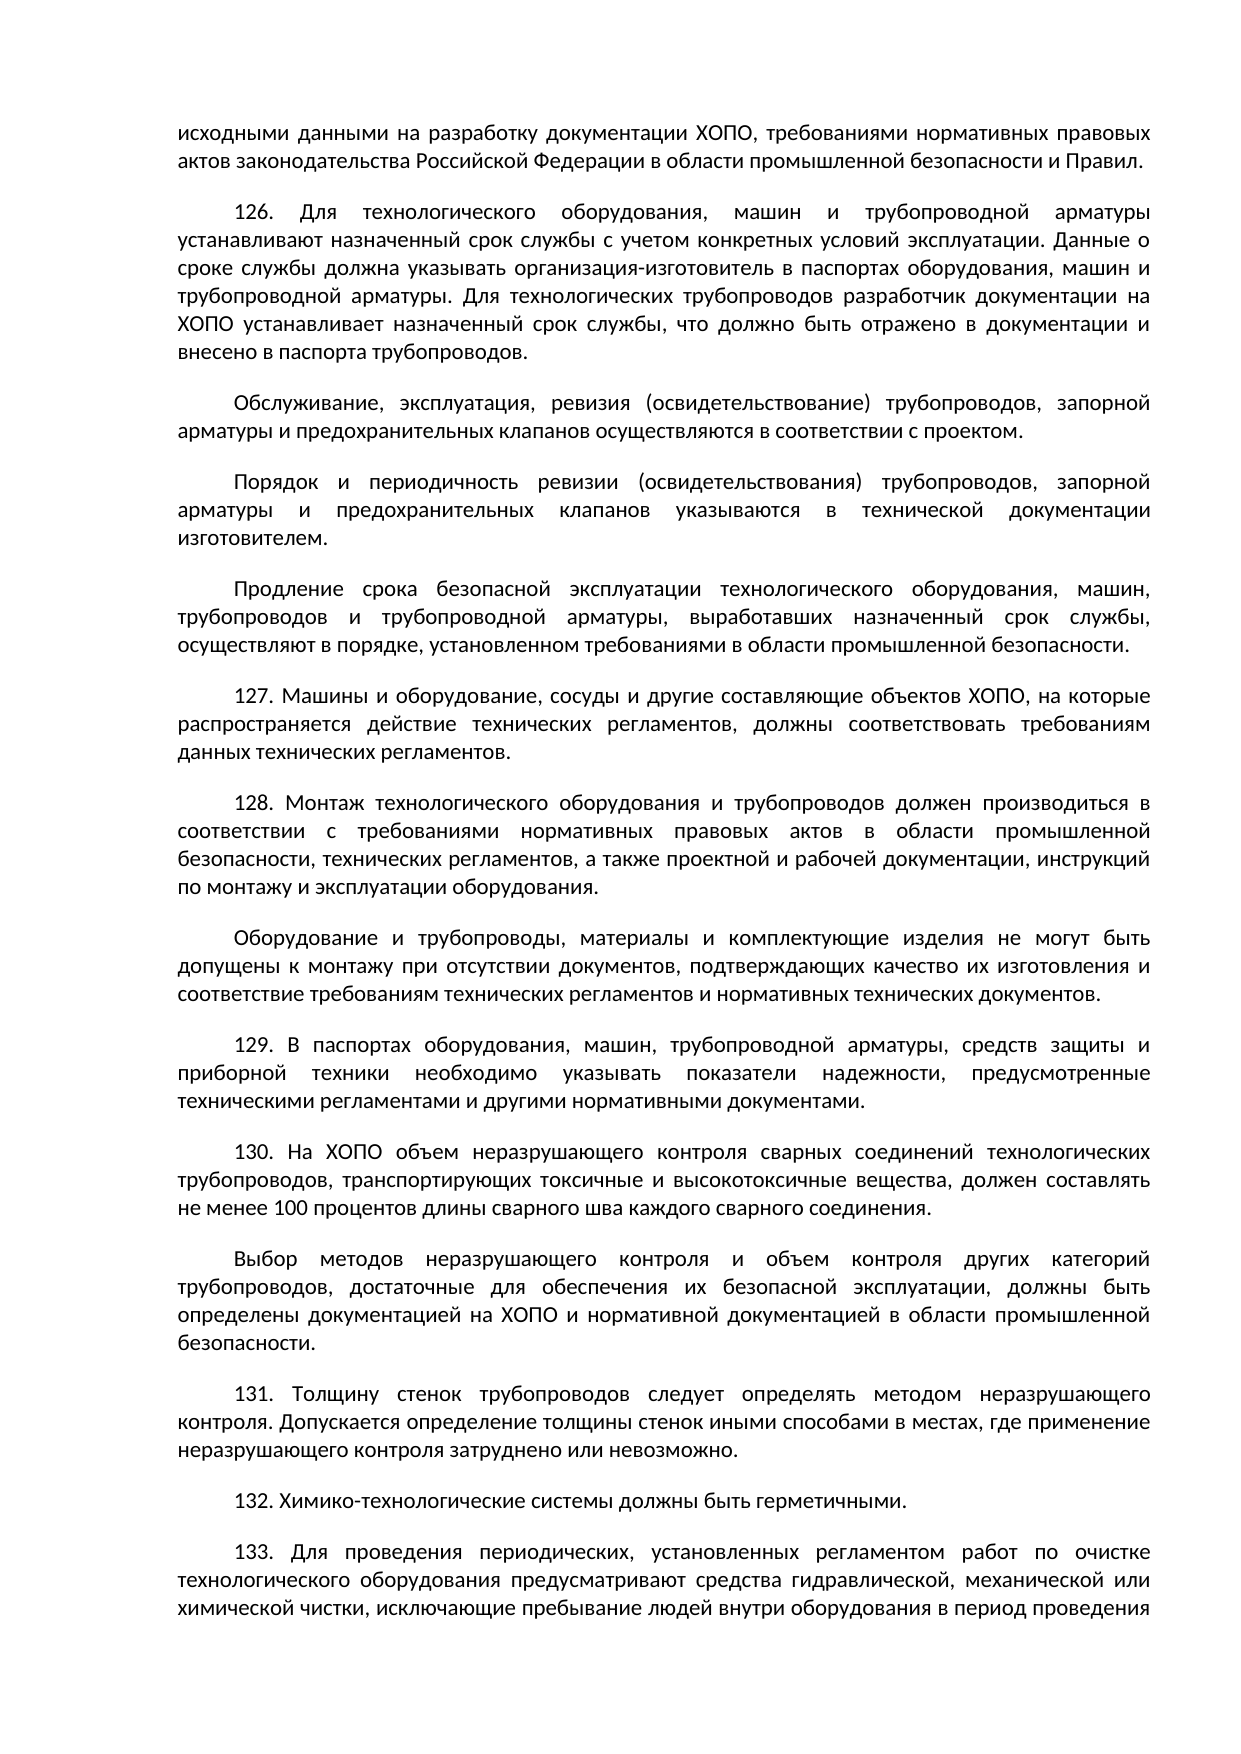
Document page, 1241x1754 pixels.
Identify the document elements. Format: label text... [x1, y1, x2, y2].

text Продление срока безопасной эксплуатации технологического оборудования, машин, трубопроводов и трубопроводной арматуры, выработавших назначенный срок службы, осуществляют в порядке, установленном требованиями в области промышленной безопасности. [177, 574, 1152, 658]
text 128. Монтаж технологического оборудования и трубопроводов должен производиться в соответствии с требованиями нормативных правовых актов в области промышленной безопасности, технических регламентов, а также проектной и рабочей документации, инструкций по монтажу и эксплуатации оборудования. [177, 788, 1152, 900]
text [177, 118, 1152, 174]
text 126. Для технологического оборудования, машин и трубопроводной арматуры устанавливают назначенный срок службы с учетом конкретных условий эксплуатации. Данные о сроке службы должна указывать организация-изготовитель в паспортах оборудования, машин и трубопроводной арматуры. Для технологических трубопроводов разработчик документации на ХОПО устанавливает назначенный срок службы, что должно быть отражено в документации и внесено в паспорта трубопроводов. [177, 197, 1152, 365]
text 132. Химико-технологические системы должны быть герметичными. [177, 1486, 1152, 1514]
text Оборудование и трубопроводы, материалы и комплектующие изделия не могут быть допущены к монтажу при отсутствии документов, подтверждающих качество их изготовления и соответствие требованиям технических регламентов и нормативных технических документов. [177, 923, 1152, 1007]
text 131. Толщину стенок трубопроводов следует определять методом неразрушающего контроля. Допускается определение толщины стенок иными способами в местах, где применение неразрушающего контроля затруднено или невозможно. [177, 1379, 1152, 1463]
text 130. На ХОПО объем неразрушающего контроля сварных соединений технологических трубопроводов, транспортирующих токсичные и высокотоксичные вещества, должен составлять не менее 100 процентов длины сварного шва каждого сварного соединения. [177, 1137, 1152, 1221]
text Порядок и периодичность ревизии (освидетельствования) трубопроводов, запорной арматуры и предохранительных клапанов указываются в технической документации изготовителем. [177, 467, 1152, 551]
text Выбор методов неразрушающего контроля и объем контроля других категорий трубопроводов, достаточные для обеспечения их безопасной эксплуатации, должны быть определены документацией на ХОПО и нормативной документацией в области промышленной безопасности. [177, 1244, 1152, 1356]
text Обслуживание, эксплуатация, ревизия (освидетельствование) трубопроводов, запорной арматуры и предохранительных клапанов осуществляются в соответствии с проектом. [177, 388, 1152, 444]
text 129. В паспортах оборудования, машин, трубопроводной арматуры, средств защиты и приборной техники необходимо указывать показатели надежности, предусмотренные техническими регламентами и другими нормативными документами. [177, 1030, 1152, 1114]
text 127. Машины и оборудование, сосуды и другие составляющие объектов ХОПО, на которые распространяется действие технических регламентов, должны соответствовать требованиям данных технических регламентов. [177, 681, 1152, 765]
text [177, 1537, 1152, 1621]
